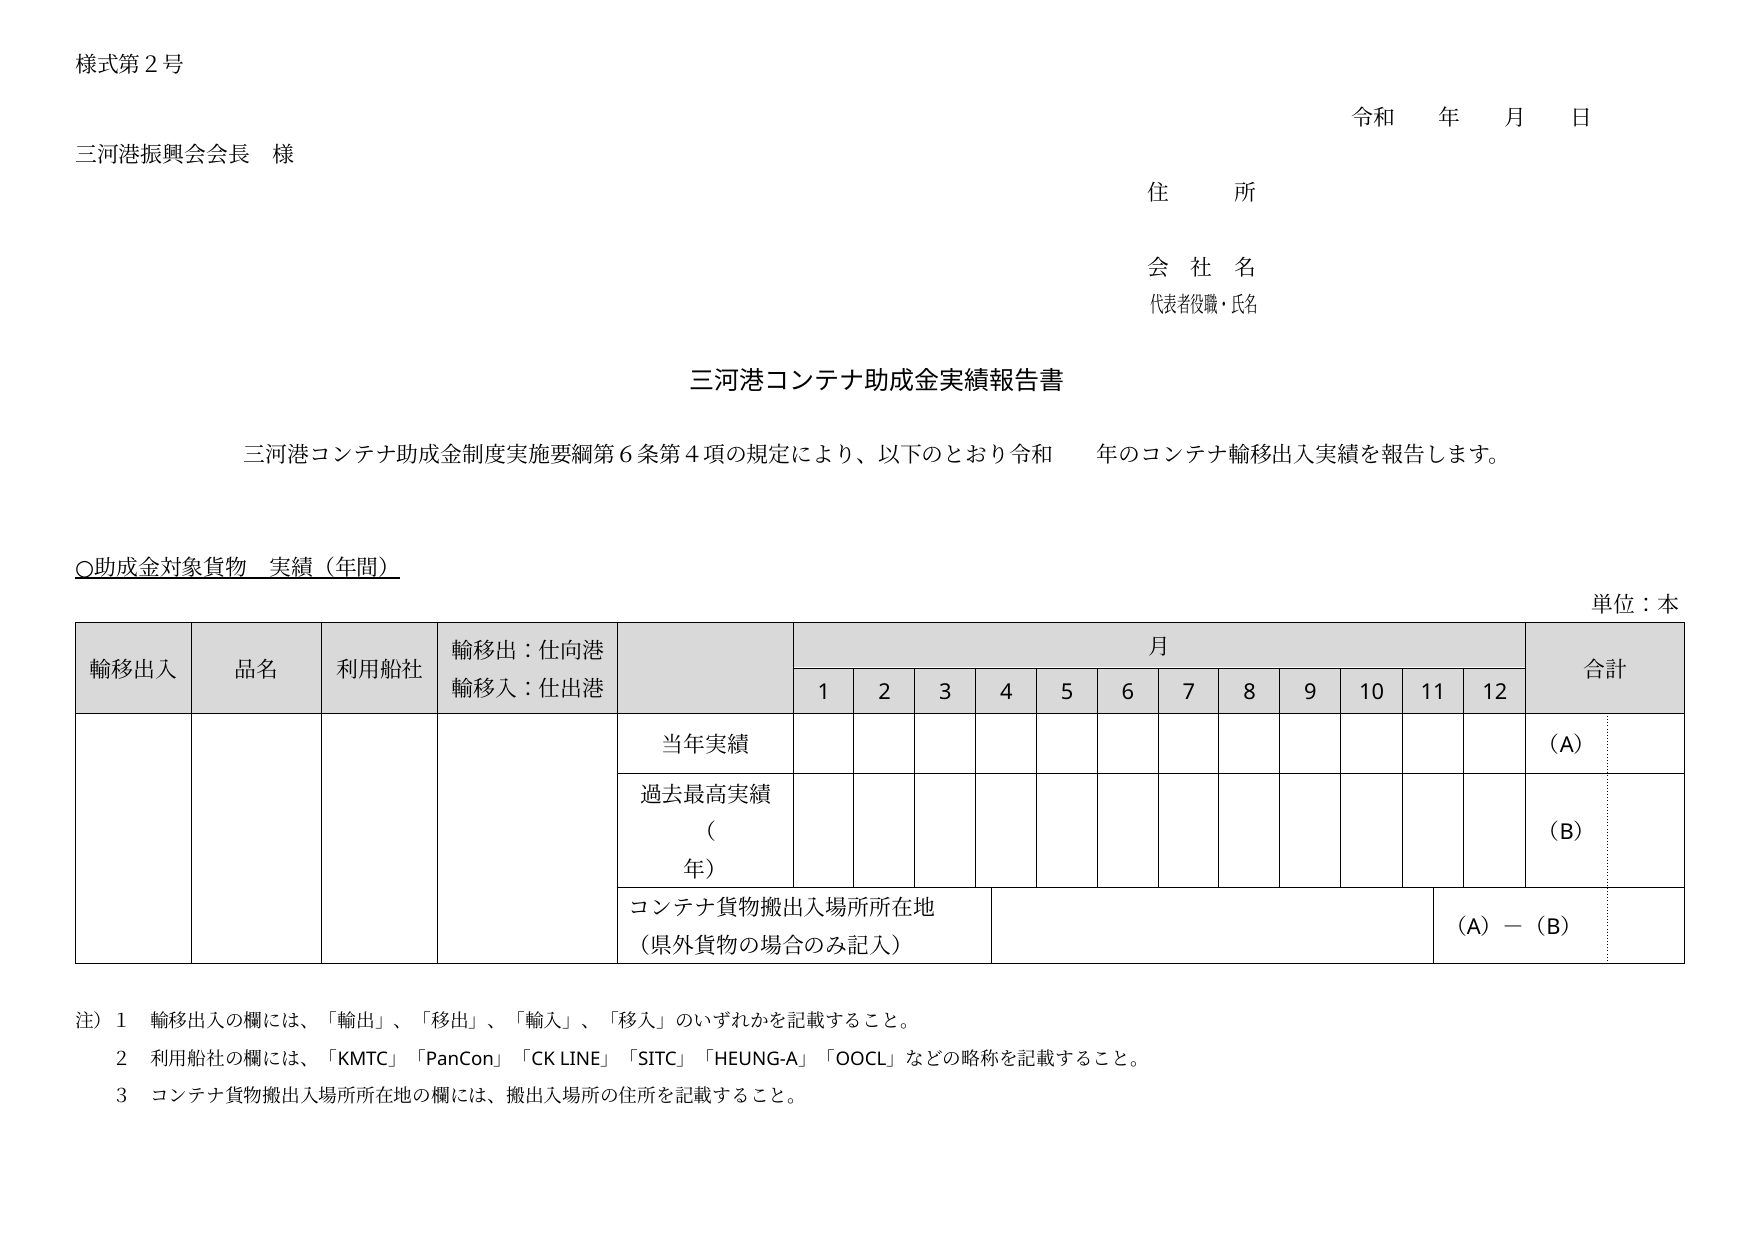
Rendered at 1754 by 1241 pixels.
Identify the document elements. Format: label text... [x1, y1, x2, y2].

table_cell [322, 714, 437, 963]
table_header 月 [794, 623, 1525, 667]
table_cell 4 [976, 669, 1036, 713]
text ３ コンテナ貨物搬出入場所所在地の欄には、搬出入場所の住所を記載すること。 [75, 1076, 1679, 1114]
table_cell [992, 888, 1433, 963]
table_cell [1159, 774, 1218, 887]
table_cell （A）－（B） [1434, 888, 1607, 963]
table_header 品名 [192, 623, 321, 713]
text 単位：本 [75, 584, 1679, 622]
table_cell [1219, 714, 1279, 773]
table_cell [1280, 714, 1340, 773]
table_cell [1464, 774, 1525, 887]
table_cell [1098, 714, 1158, 773]
text 注）１ 輸移出入の欄には、「輸出」、「移出」、「輸入」、「移入」のいずれかを記載すること。 [75, 1001, 1679, 1039]
text 三河港コンテナ助成金制度実施要綱第６条第４項の規定により、以下のとおり令和 年のコンテナ輸移出入実績を報告します。 [75, 434, 1679, 472]
table_cell [1341, 774, 1402, 887]
table_cell 1 [794, 669, 853, 713]
text 三河港コンテナ助成金実績報告書 [75, 359, 1679, 397]
table_cell 当年実績 [618, 714, 793, 773]
table_cell [915, 714, 975, 773]
table_cell [854, 774, 914, 887]
table_header 合計 [1526, 623, 1684, 713]
text ２ 利用船社の欄には、「KMTC」「PanCon」「CK LINE」「SITC」「HEUNG-A」「OOCL」などの略称を記載すること。 [75, 1039, 1679, 1076]
table_cell [854, 714, 914, 773]
table_cell （A） [1526, 714, 1607, 773]
table_cell [1341, 714, 1402, 773]
table_header 輸移出入 [76, 623, 191, 713]
table_header [618, 623, 793, 713]
table_cell 過去最高実績 （ 年） [618, 774, 793, 887]
table_cell [1159, 714, 1218, 773]
table_cell 11 [1403, 669, 1463, 713]
table_cell [1464, 714, 1525, 773]
table_cell 7 [1159, 669, 1218, 713]
table_cell コンテナ貨物搬出入場所所在地 （県外貨物の場合のみ記入） [618, 888, 991, 963]
table_cell [76, 714, 191, 963]
table_cell [976, 714, 1036, 773]
table_cell 8 [1219, 669, 1279, 713]
table_cell 9 [1280, 669, 1340, 713]
table_cell [1403, 714, 1463, 773]
table_cell （B） [1526, 774, 1607, 887]
table_cell [1608, 774, 1684, 887]
table_cell 10 [1341, 669, 1402, 713]
text 三河港振興会会長 様 [75, 134, 1679, 172]
table_cell 3 [915, 669, 975, 713]
table_cell [976, 774, 1036, 887]
table_cell [1403, 774, 1463, 887]
table_cell [1608, 714, 1684, 773]
text ○助成金対象貨物 実績（年間） [75, 547, 1679, 584]
table_cell 6 [1098, 669, 1158, 713]
text 住 所 [75, 172, 1591, 209]
table_cell 5 [1037, 669, 1097, 713]
table_cell [1608, 888, 1684, 963]
text 会 社 名 [75, 247, 1591, 284]
text 令和 年 月 日 [75, 97, 1591, 134]
table_cell [1037, 774, 1097, 887]
table_cell [438, 714, 617, 963]
text 代表者役職・氏名 [75, 284, 1591, 322]
table_cell 2 [854, 669, 914, 713]
table_cell 12 [1464, 669, 1525, 713]
table_cell [1219, 774, 1279, 887]
table_header 利用船社 [322, 623, 437, 713]
table_cell [1098, 774, 1158, 887]
table_cell [192, 714, 321, 963]
table_cell [794, 774, 853, 887]
table_header 輸移出：仕向港 輸移入：仕出港 [438, 623, 617, 713]
table_cell [915, 774, 975, 887]
table_cell [794, 714, 853, 773]
table_cell [1037, 714, 1097, 773]
table_cell [1280, 774, 1340, 887]
